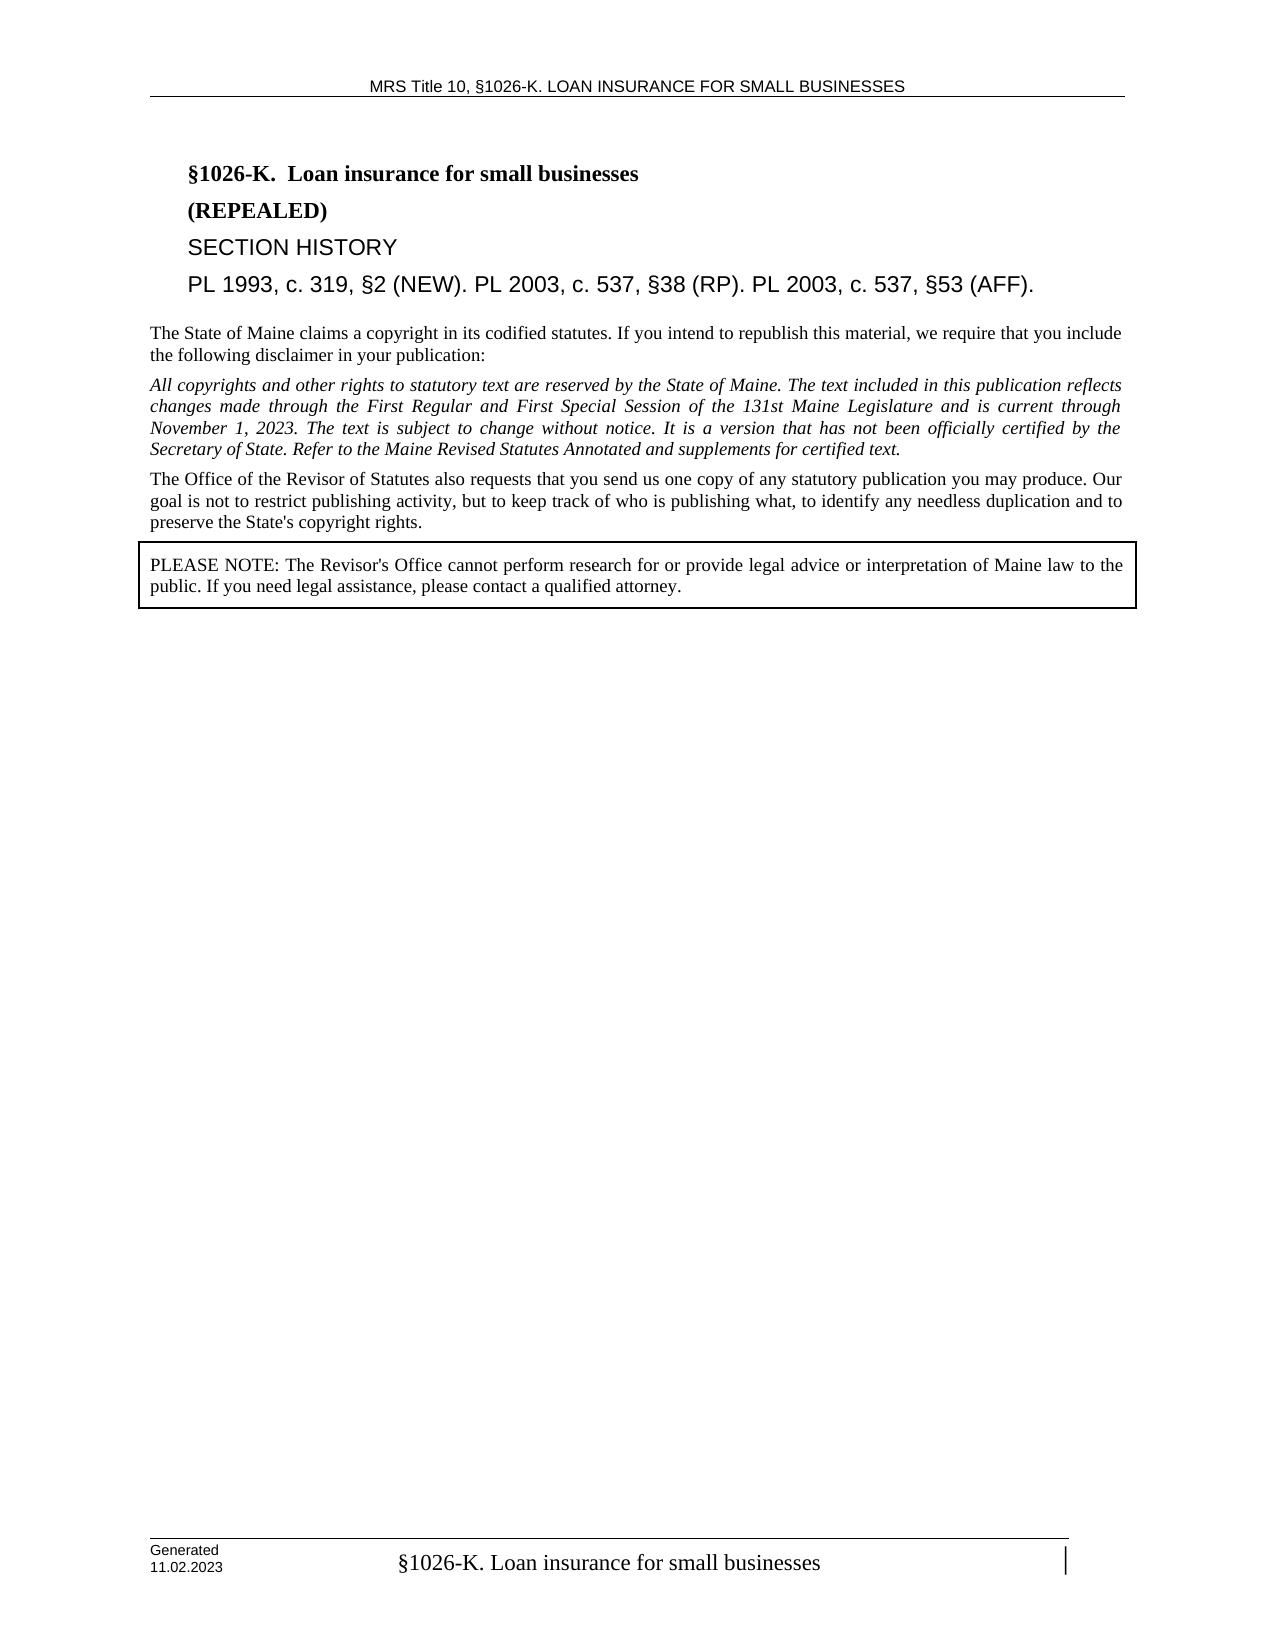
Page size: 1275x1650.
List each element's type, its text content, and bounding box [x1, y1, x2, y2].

text The State of Maine claims a copyright in its codified statutes. If you intend to republish this material, we require that you include the following disclaimer in your publication: [150, 322, 1125, 365]
text (REPEALED) [187, 197, 1125, 223]
text The Office of the Revisor of Statutes also requests that you send us one copy of any statutory publication you may produce. Our goal is not to restrict publishing activity, but to keep track of who is publishing what, to identify any needless duplication and to preserve the State's copyright rights. [150, 468, 1125, 533]
text SECTION HISTORY [187, 234, 1125, 260]
text PLEASE NOTE: The Revisor's Office cannot perform research for or provide legal advice or interpretation of Maine law to the public. If you need legal assistance, please contact a qualified attorney. [140, 543, 1135, 607]
text All copyrights and other rights to statutory text are reserved by the State of Maine. The text included in this publication reflects changes made through the First Regular and First Special Session of the 131st Maine Legislature and is current through November 1, 2023 . The text is subject to change without notice. It is a version that has not been officially certified by the Secretary of State. Refer to the Maine Revised Statutes Annotated and supplements for certified text. [150, 373, 1125, 460]
text PL 1993, c. 319, §2 (NEW). PL 2003, c. 537, §38 (RP). PL 2003, c. 537, §53 (AFF). [187, 271, 1125, 297]
text §1026-K. Loan insurance for small businesses [187, 160, 1125, 187]
